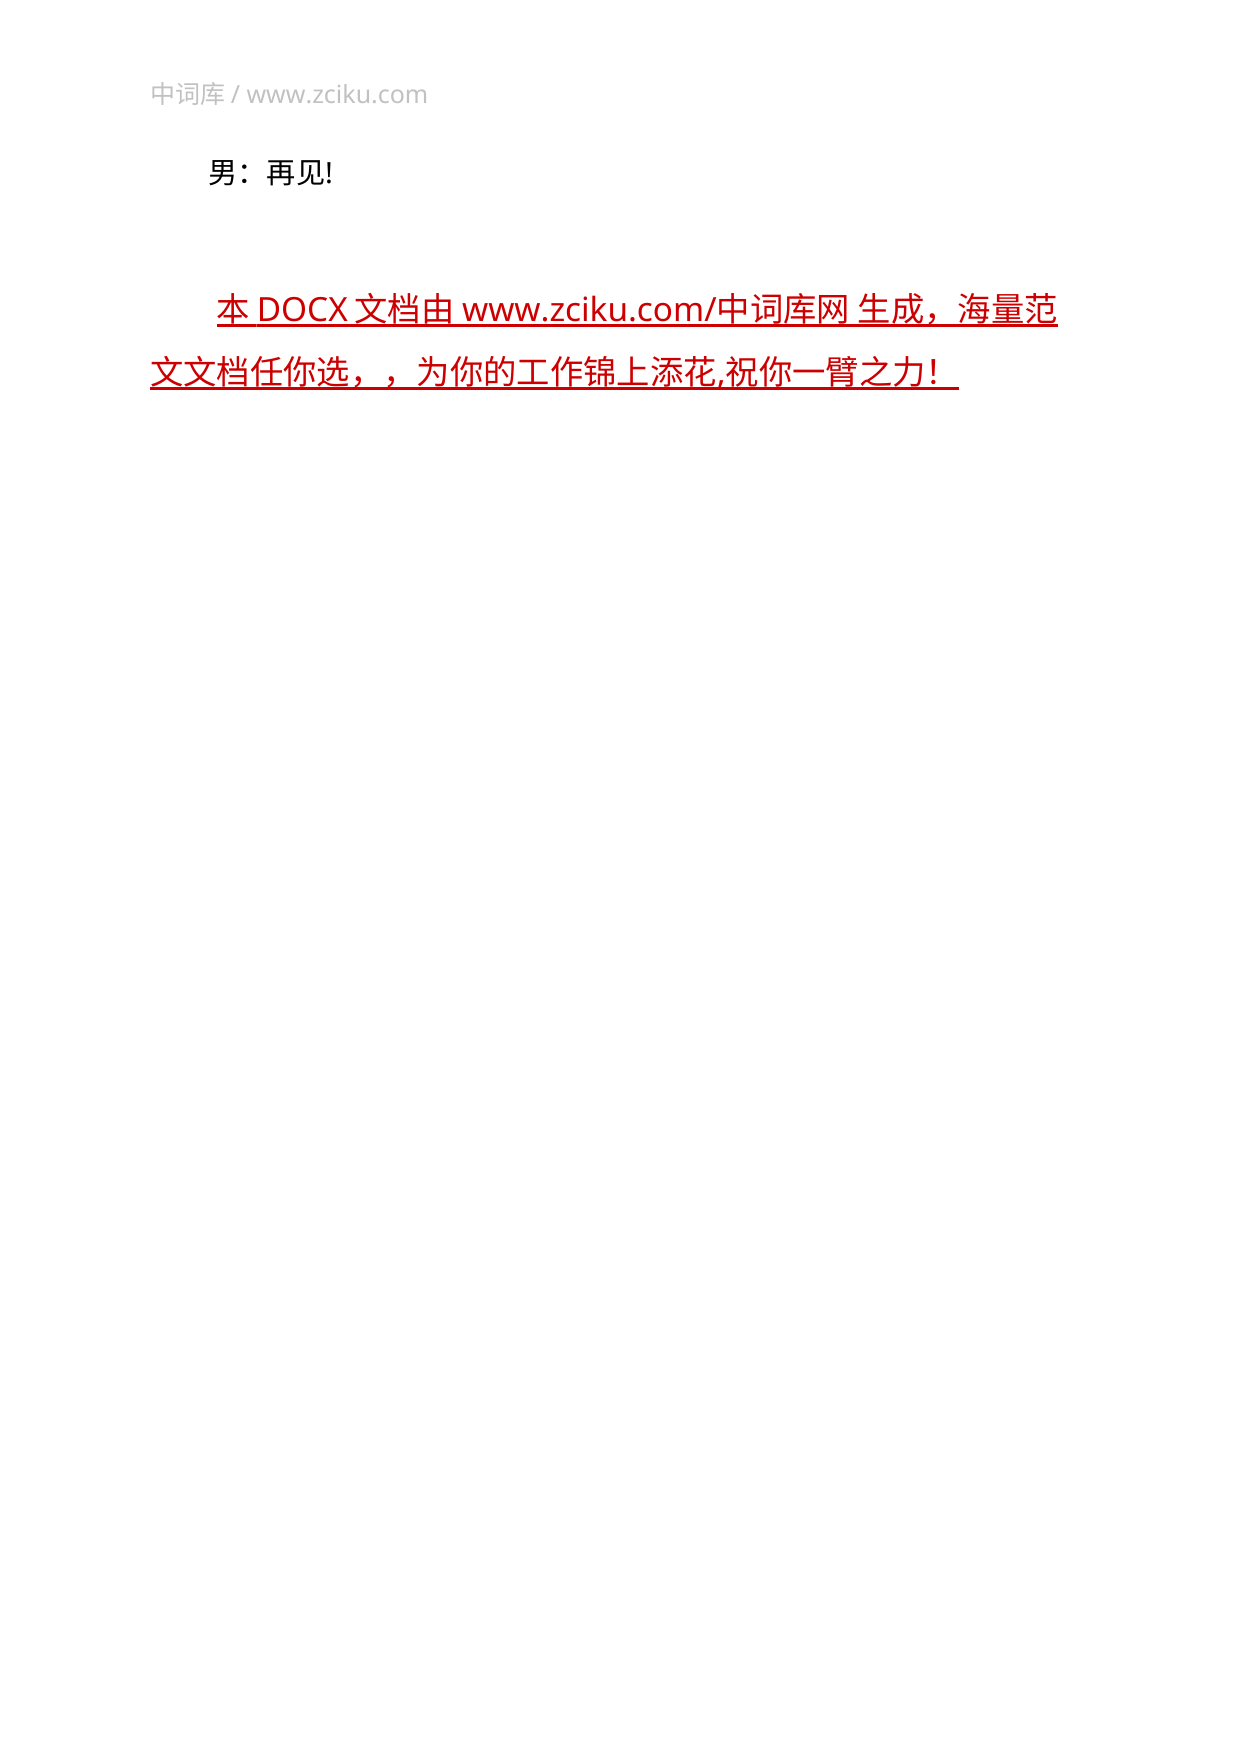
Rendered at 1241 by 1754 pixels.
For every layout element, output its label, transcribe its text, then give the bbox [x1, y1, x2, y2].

text 男：再见! [150, 150, 1090, 192]
text 本DOCX文档由 www.zciku.com/中词库网 生成，海量范文文档任你选，，为你的工作锦上添花,祝你一臂之力！ [150, 283, 1090, 394]
